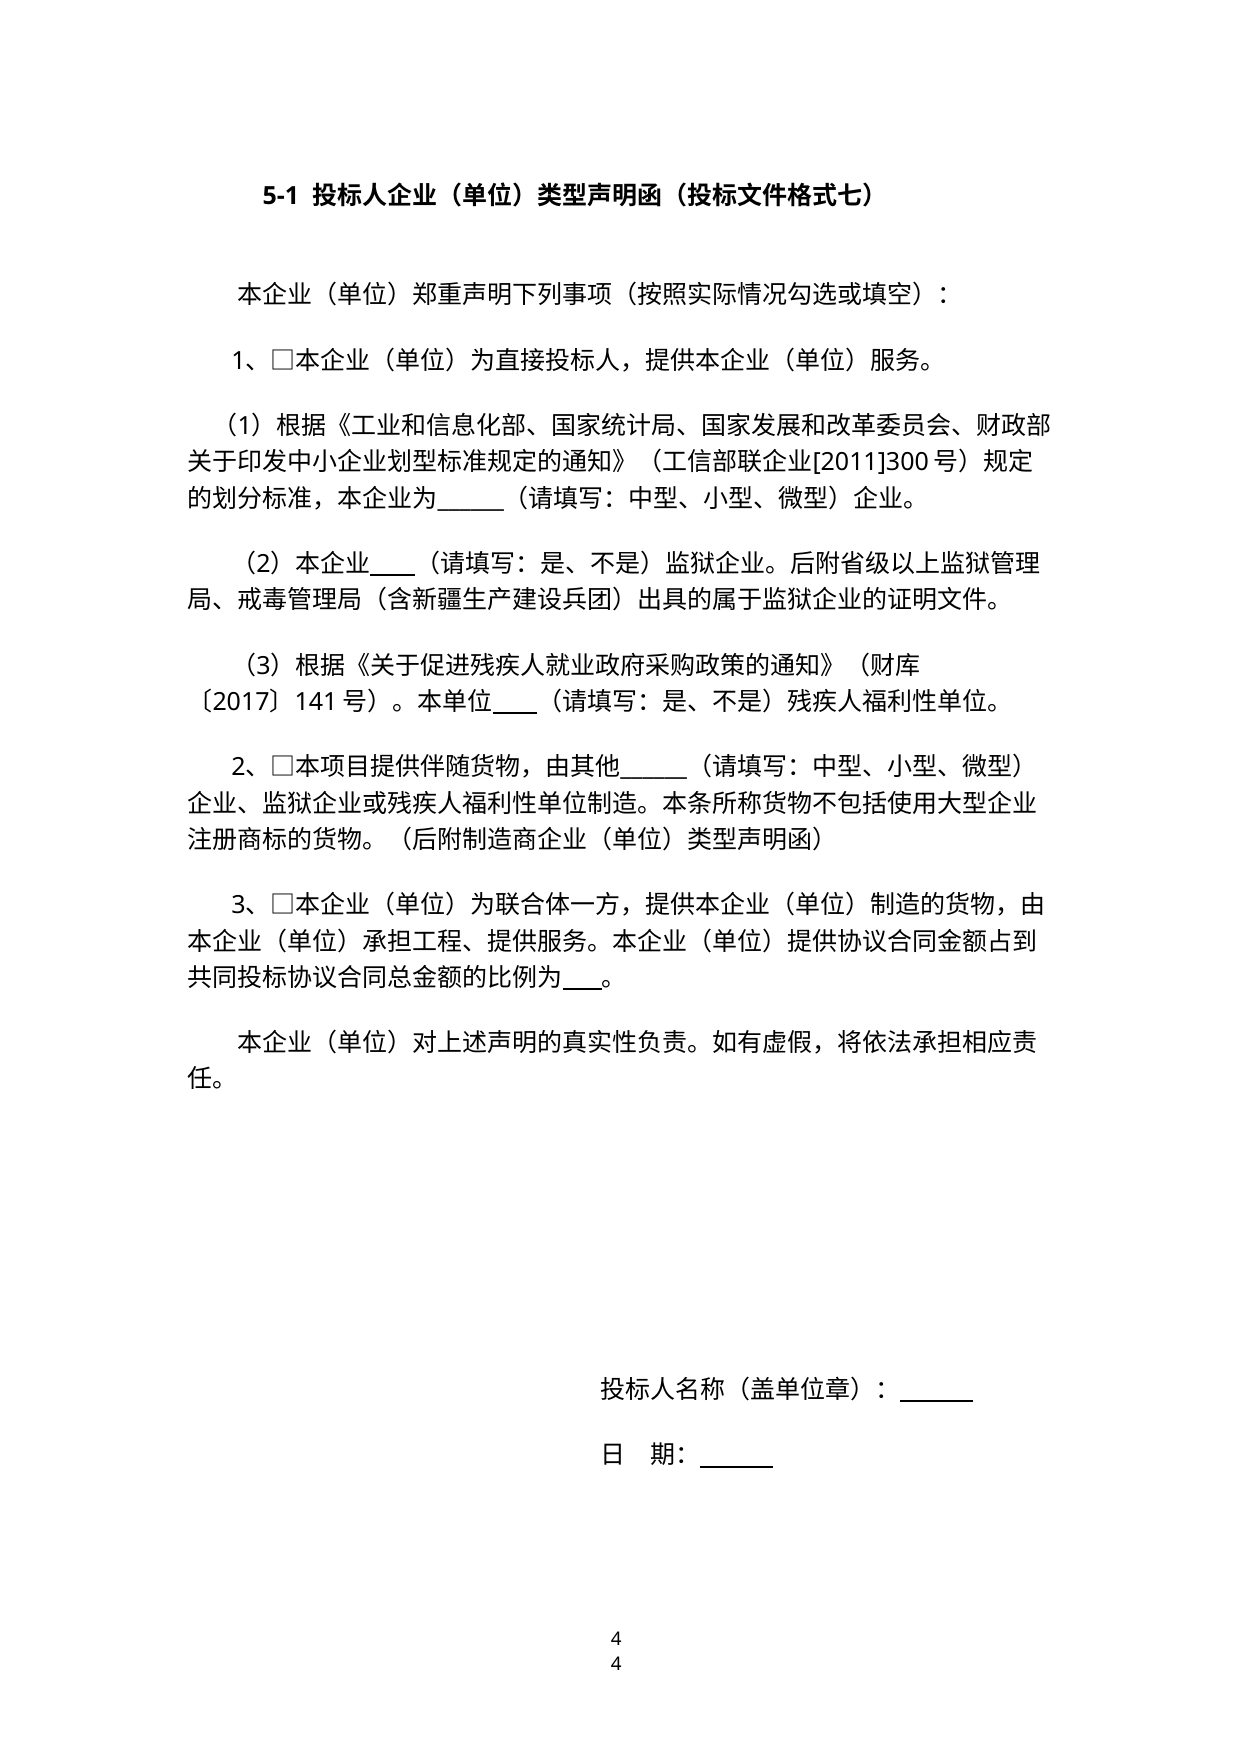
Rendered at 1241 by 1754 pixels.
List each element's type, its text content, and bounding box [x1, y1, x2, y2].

text 日 期： [187, 1435, 1053, 1471]
text 本企业（单位）对上述声明的真实性负责。如有虚假，将依法承担相应责任。 [187, 1023, 1053, 1095]
text （1）根据《工业和信息化部、国家统计局、国家发展和改革委员会、财政部关于印发中小企业划型标准规定的通知》（工信部联企业[2011]300号）规定的划分标准，本企业为______（请填写：中型、小型、微型）企业。 [187, 406, 1053, 514]
text 2、□本项目提供伴随货物，由其他______（请填写：中型、小型、微型）企业、监狱企业或残疾人福利性单位制造。本条所称货物不包括使用大型企业注册商标的货物。（后附制造商企业（单位）类型声明函） [187, 747, 1053, 856]
subtitle 5-1 投标人企业（单位）类型声明函（投标文件格式七） [187, 175, 1053, 211]
text （2）本企业 （请填写：是、不是）监狱企业。后附省级以上监狱管理局、戒毒管理局（含新疆生产建设兵团）出具的属于监狱企业的证明文件。 [187, 543, 1053, 616]
text （3）根据《关于促进残疾人就业政府采购政策的通知》（财库〔2017〕141号）。本单位 （请填写：是、不是）残疾人福利性单位。 [187, 645, 1053, 718]
text 3、□本企业（单位）为联合体一方，提供本企业（单位）制造的货物，由本企业（单位）承担工程、提供服务。本企业（单位）提供协议合同金额占到共同投标协议合同总金额的比例为 。 [187, 885, 1053, 993]
text 本企业（单位）郑重声明下列事项（按照实际情况勾选或填空）： [187, 275, 1053, 311]
text 1、□本企业（单位）为直接投标人，提供本企业（单位）服务。 [187, 340, 1053, 376]
text 投标人名称（盖单位章）： [187, 1369, 1053, 1406]
